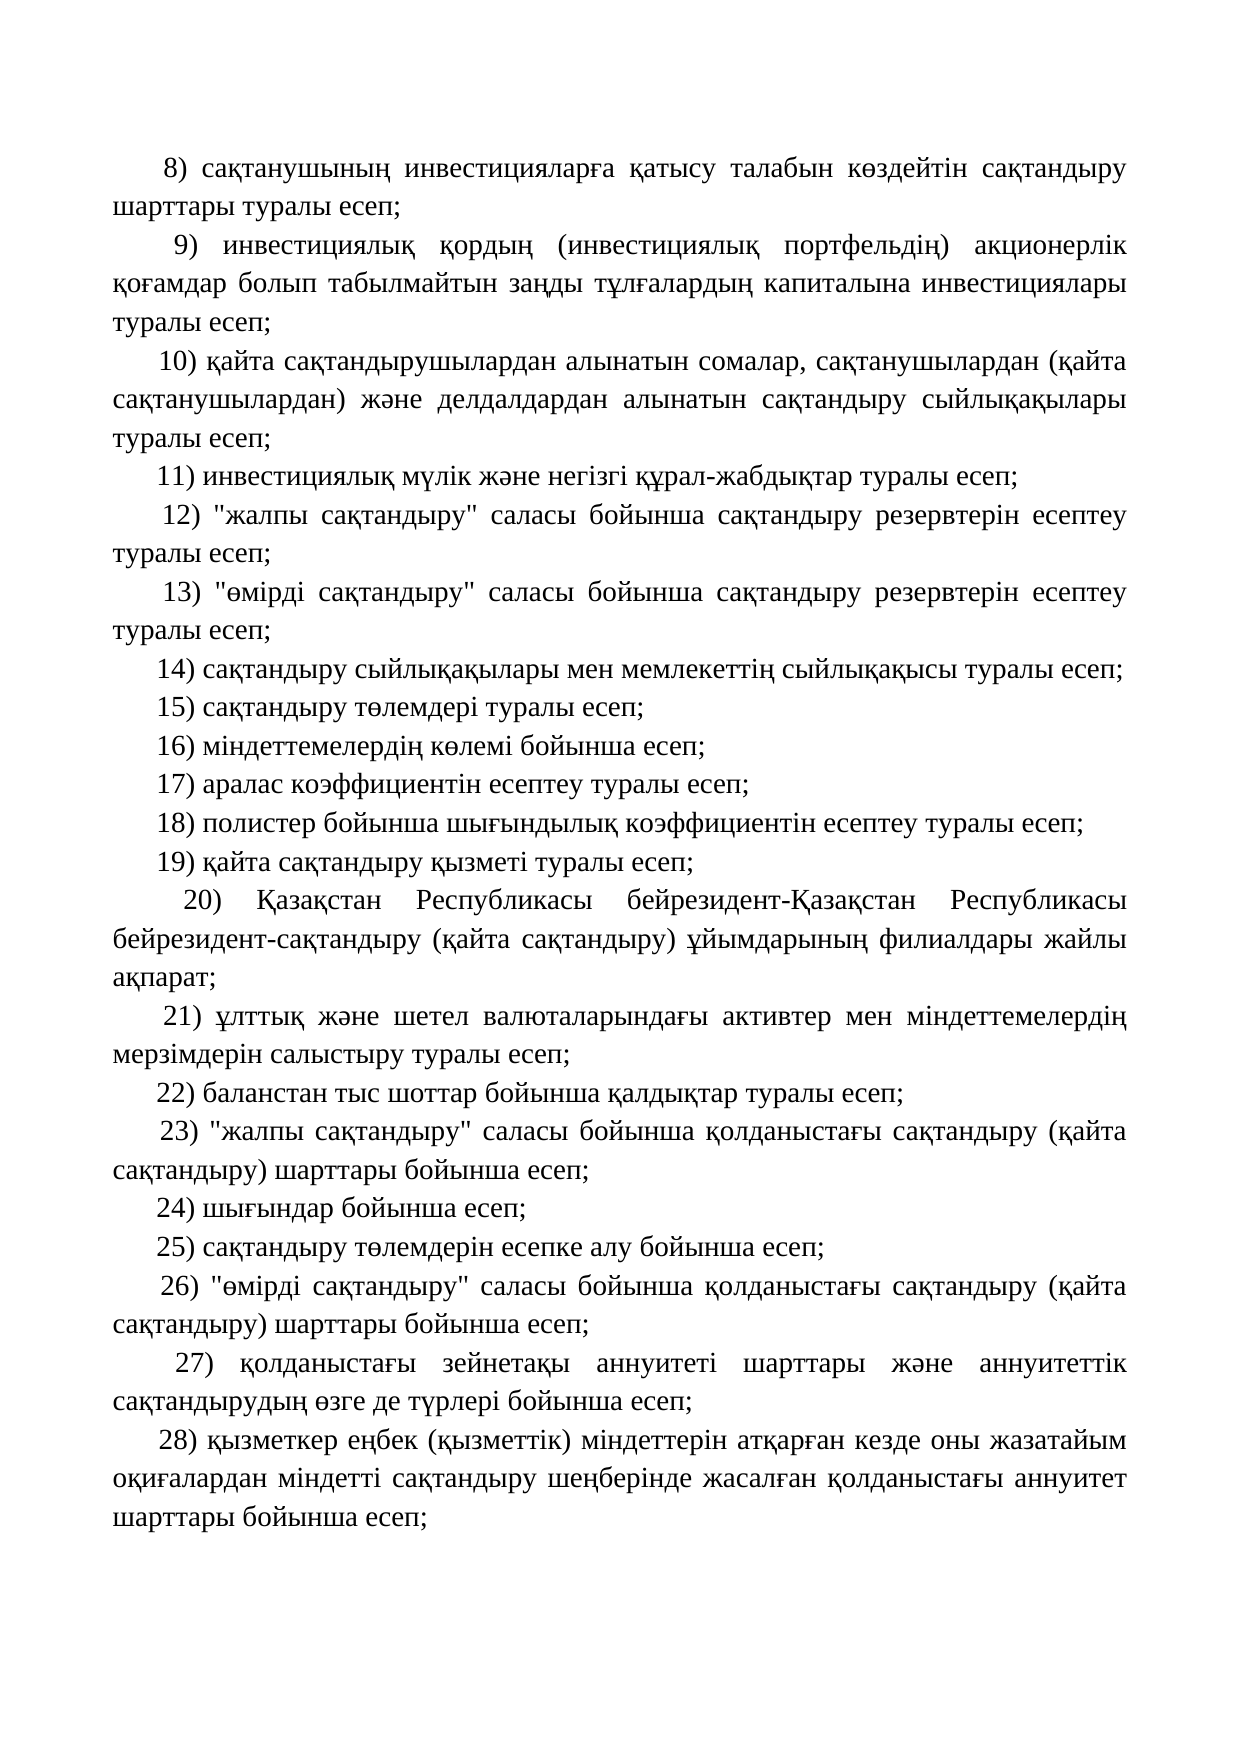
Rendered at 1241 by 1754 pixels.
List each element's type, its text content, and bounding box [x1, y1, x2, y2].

text 9) инвестициялық қордың (инвестициялық портфельдің) акционерлік қоғамдар болып табылмайтын заңды тұлғалардың капиталына инвестициялары туралы есеп; [112, 227, 1128, 338]
text 10) қайта сақтандырушылардан алынатын сомалар, сақтанушылардан (қайта сақтанушылардан) және делдалдардан алынатын сақтандыру сыйлықақылары туралы есеп; [112, 343, 1128, 453]
text 13) "өмірді сақтандыру" саласы бойынша сақтандыру резервтерiн есептеу туралы есеп; [112, 574, 1128, 646]
text 8) сақтанушының инвестицияларға қатысу талабын көздейтін сақтандыру шарттары туралы есеп; [112, 150, 1128, 222]
text 23) "жалпы сақтандыру" саласы бойынша қолданыстағы сақтандыру (қайта сақтандыру) шарттары бойынша есеп; [112, 1113, 1128, 1186]
text 28) қызметкер еңбек (қызметтік) міндеттерін атқарған кезде оны жазатайым оқиғалардан міндетті сақтандыру шеңберінде жасалған қолданыстағы аннуитет шарттары бойынша есеп; [112, 1422, 1128, 1532]
text 24) шығындар бойынша есеп; [112, 1191, 1128, 1224]
text 12) "жалпы сақтандыру" саласы бойынша сақтандыру резервтерiн есептеу туралы есеп; [112, 497, 1128, 569]
text 16) міндеттемелердің көлемі бойынша есеп; [112, 728, 1128, 762]
text 11) инвестициялық мүлік және негізгі құрал-жабдықтар туралы есеп; [112, 458, 1128, 492]
text 26) "өмірді сақтандыру" саласы бойынша қолданыстағы сақтандыру (қайта сақтандыру) шарттары бойынша есеп; [112, 1268, 1128, 1340]
text 14) сақтандыру сыйлықақылары мен мемлекеттің сыйлықақысы туралы есеп; [112, 651, 1128, 684]
text 21) ұлттық және шетел валюталарындағы активтер мен міндеттемелердің мерзімдерін салыстыру туралы есеп; [112, 998, 1128, 1070]
text 22) баланстан тыс шоттар бойынша қалдықтар туралы есеп; [112, 1075, 1128, 1108]
text 17) аралас коэффициентін есептеу туралы есеп; [112, 767, 1128, 800]
text 18) полистер бойынша шығындылық коэффициентін есептеу туралы есеп; [112, 805, 1128, 839]
text 25) сақтандыру төлемдерін есепке алу бойынша есеп; [112, 1229, 1128, 1263]
text 27) қолданыстағы зейнетақы аннуитеті шарттары және аннуитеттік сақтандырудың өзге де түрлері бойынша есеп; [112, 1345, 1128, 1417]
text 20) Қазақстан Республикасы бейрезидент-Қазақстан Республикасы бейрезидент-сақтандыру (қайта сақтандыру) ұйымдарының филиалдары жайлы ақпарат; [112, 882, 1128, 993]
text 15) сақтандыру төлемдері туралы есеп; [112, 689, 1128, 723]
text 19) қайта сақтандыру қызметі туралы есеп; [112, 844, 1128, 877]
